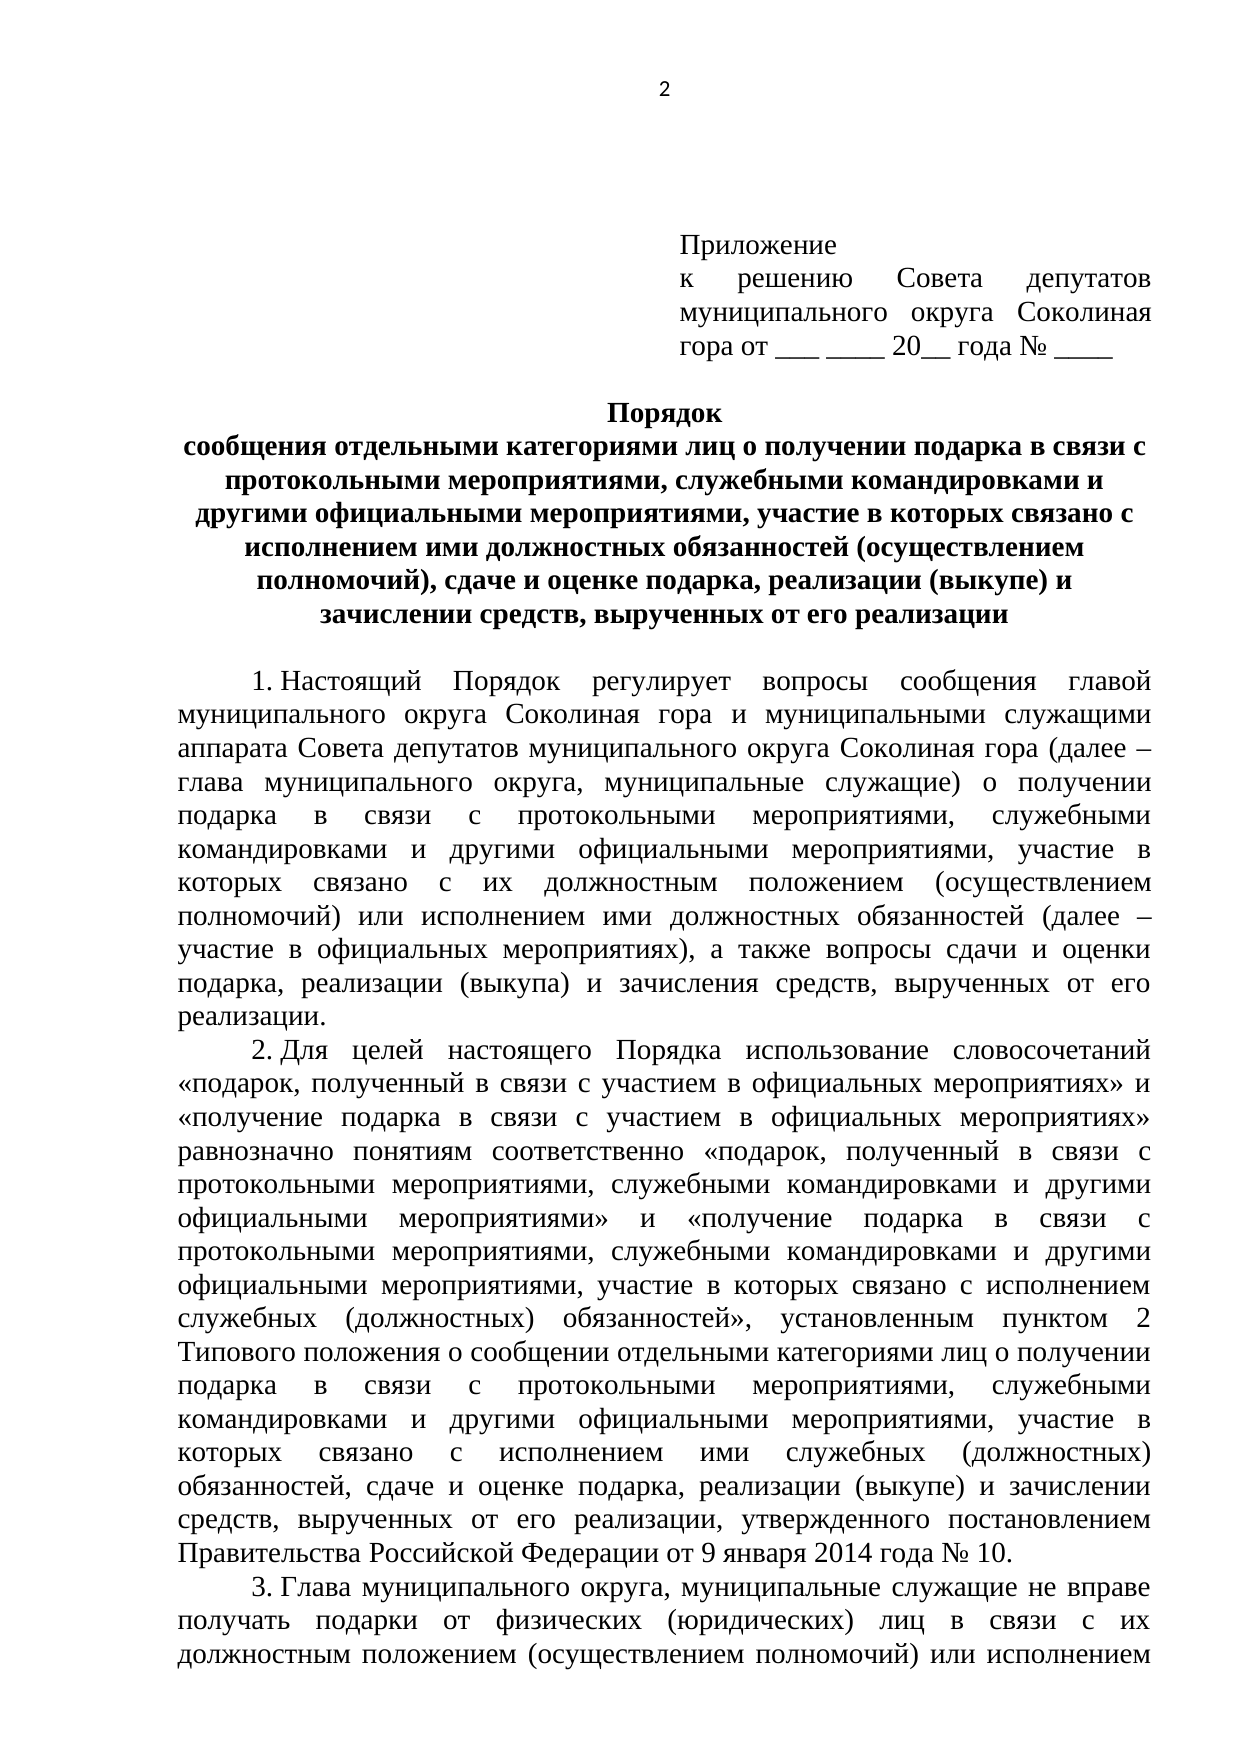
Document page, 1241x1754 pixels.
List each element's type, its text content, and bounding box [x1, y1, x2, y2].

text Порядок [177, 395, 1152, 428]
text Приложение [177, 227, 1152, 261]
text 1. Настоящий Порядок регулирует вопросы сообщения главой муниципального округа Соколиная гора и муниципальными служащими аппарата Совета депутатов муниципального округа Соколиная гора (далее – глава муниципального округа, муниципальные служащие) о получении подарка в связи с протокольными мероприятиями, служебными командировками и другими официальными мероприятиями, участие в которых связано с их должностным положением (осуществлением полномочий) или исполнением ими должностных обязанностей (далее – участие в официальных мероприятиях), а также вопросы сдачи и оценки подарка, реализации (выкупа) и зачисления средств, вырученных от его реализации. [177, 663, 1152, 1032]
text 2. Для целей настоящего Порядка использование словосочетаний «подарок, полученный в связи с участием в официальных мероприятиях» и «получение подарка в связи с участием в официальных мероприятиях» равнозначно понятиям соответственно «подарок, полученный в связи с протокольными мероприятиями, служебными командировками и другими официальными мероприятиями» и «получение подарка в связи с протокольными мероприятиями, служебными командировками и другими официальными мероприятиями, участие в которых связано с исполнением служебных (должностных) обязанностей», установленным пунктом 2 Типового положения о сообщении отдельными категориями лиц о получении подарка в связи с протокольными мероприятиями, служебными командировками и другими официальными мероприятиями, участие в которых связано с исполнением ими служебных (должностных) обязанностей, сдаче и оценке подарка, реализации (выкупе) и зачислении средств, вырученных от его реализации, утвержденного постановлением Правительства Российской Федерации от 9 января 2014 года № 10. [177, 1032, 1152, 1569]
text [177, 1569, 1152, 1669]
text к решению Совета депутатов муниципального округа Соколиная гора от ___ ____ 20__ года № ____ [679, 261, 1152, 361]
text сообщения отдельными категориями лиц о получении подарка в связи с протокольными мероприятиями, служебными командировками и другими официальными мероприятиями, участие в которых связано с исполнением ими должностных обязанностей (осуществлением полномочий), сдаче и оценке подарка, реализации (выкупе) и зачислении средств, вырученных от его реализации [177, 428, 1152, 629]
